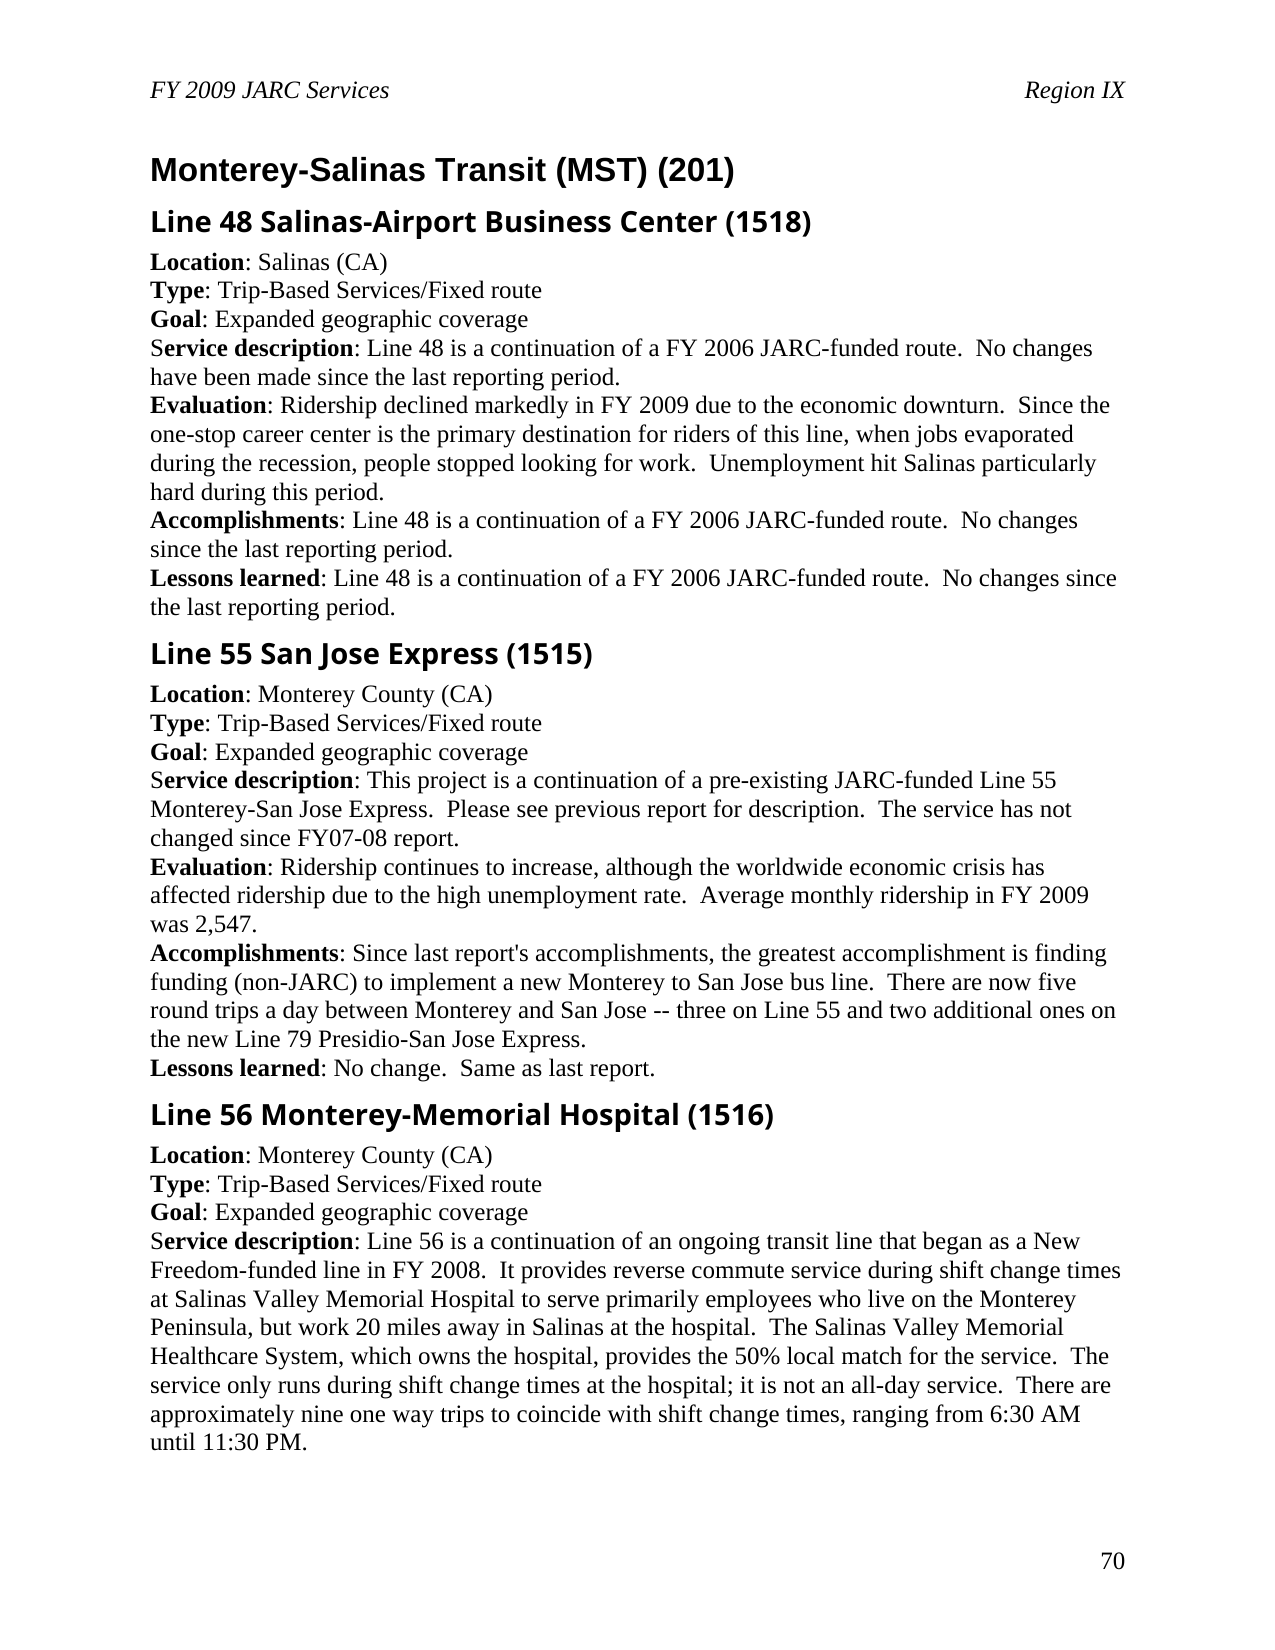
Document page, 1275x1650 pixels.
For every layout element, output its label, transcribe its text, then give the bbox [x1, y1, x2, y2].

text Evaluation: Ridership continues to increase, although the worldwide economic crisis has affected ridership due to the high unemployment rate. Average monthly ridership in FY 2009 was 2,547. [150, 852, 1125, 938]
subtitle Line 55 San Jose Express (1515) [150, 633, 1125, 673]
text Accomplishments: Since last report's accomplishments, the greatest accomplishment is finding funding (non-JARC) to implement a new Monterey to San Jose bus line. There are now five round trips a day between Monterey and San Jose -- three on Line 55 and two additional ones on the new Line 79 Presidio-San Jose Express. [150, 938, 1125, 1053]
text Type: Trip-Based Services/Fixed route [150, 708, 1125, 737]
text Goal: Expanded geographic coverage [150, 737, 1125, 765]
subtitle Line 48 Salinas-Airport Business Center (1518) [150, 201, 1125, 241]
text Service description: This project is a continuation of a pre-existing JARC-funded Line 55 Monterey-San Jose Express. Please see previous report for description. The service has not changed since FY07-08 report. [150, 765, 1125, 852]
text Type: Trip-Based Services/Fixed route [150, 1169, 1125, 1197]
text Service description: Line 48 is a continuation of a FY 2006 JARC-funded route. No changes have been made since the last reporting period. [150, 333, 1125, 391]
text Lessons learned: Line 48 is a continuation of a FY 2006 JARC-funded route. No changes since the last reporting period. [150, 563, 1125, 621]
subtitle Monterey-Salinas Transit (MST) (201) [150, 150, 1125, 188]
text Location: Salinas (CA) [150, 247, 1125, 276]
text Evaluation: Ridership declined markedly in FY 2009 due to the economic downturn. Since the one-stop career center is the primary destination for riders of this line, when jobs evaporated during the recession, people stopped looking for work. Unemployment hit Salinas particularly hard during this period. Accomplishments: Line 48 is a continuation of a FY 2006 JARC-funded route. No changes since the last reporting period. [150, 391, 1125, 563]
text Service description: Line 56 is a continuation of an ongoing transit line that began as a New Freedom-funded line in FY 2008. It provides reverse commute service during shift change times at Salinas Valley Memorial Hospital to serve primarily employees who live on the Monterey Peninsula, but work 20 miles away in Salinas at the hospital. The Salinas Valley Memorial Healthcare System, which owns the hospital, provides the 50% local match for the service. The service only runs during shift change times at the hospital; it is not an all-day service. There are approximately nine one way trips to coincide with shift change times, ranging from 6:30 AM until 11:30 PM. [150, 1226, 1125, 1456]
text Location: Monterey County (CA) [150, 679, 1125, 708]
subtitle Line 56 Monterey-Memorial Hospital (1516) [150, 1094, 1125, 1134]
text Type: Trip-Based Services/Fixed route [150, 276, 1125, 304]
text Location: Monterey County (CA) [150, 1140, 1125, 1169]
text Lessons learned: No change. Same as last report. [150, 1053, 1125, 1082]
text Goal: Expanded geographic coverage [150, 1197, 1125, 1226]
text Goal: Expanded geographic coverage [150, 304, 1125, 333]
